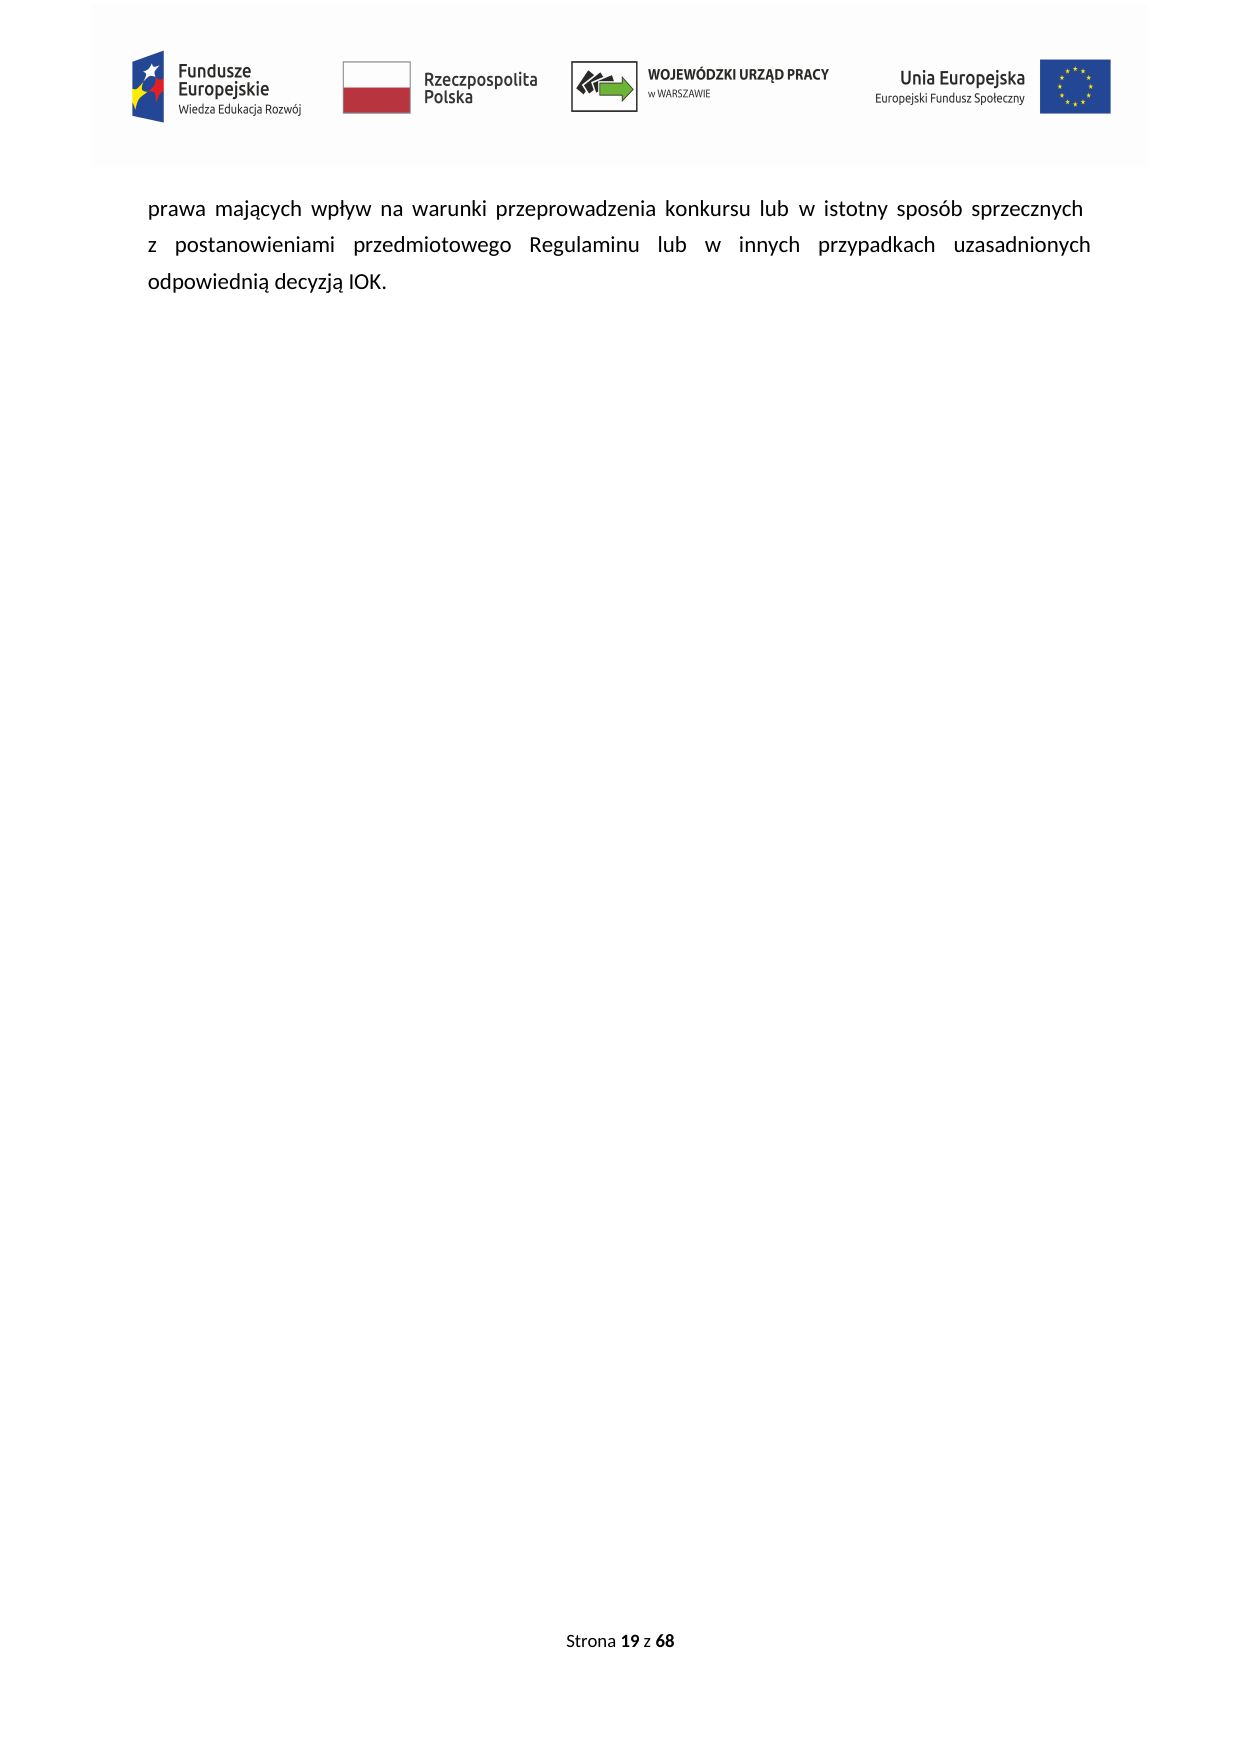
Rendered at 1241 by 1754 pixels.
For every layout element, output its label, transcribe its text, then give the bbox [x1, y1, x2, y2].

picture [91, 3, 1146, 167]
